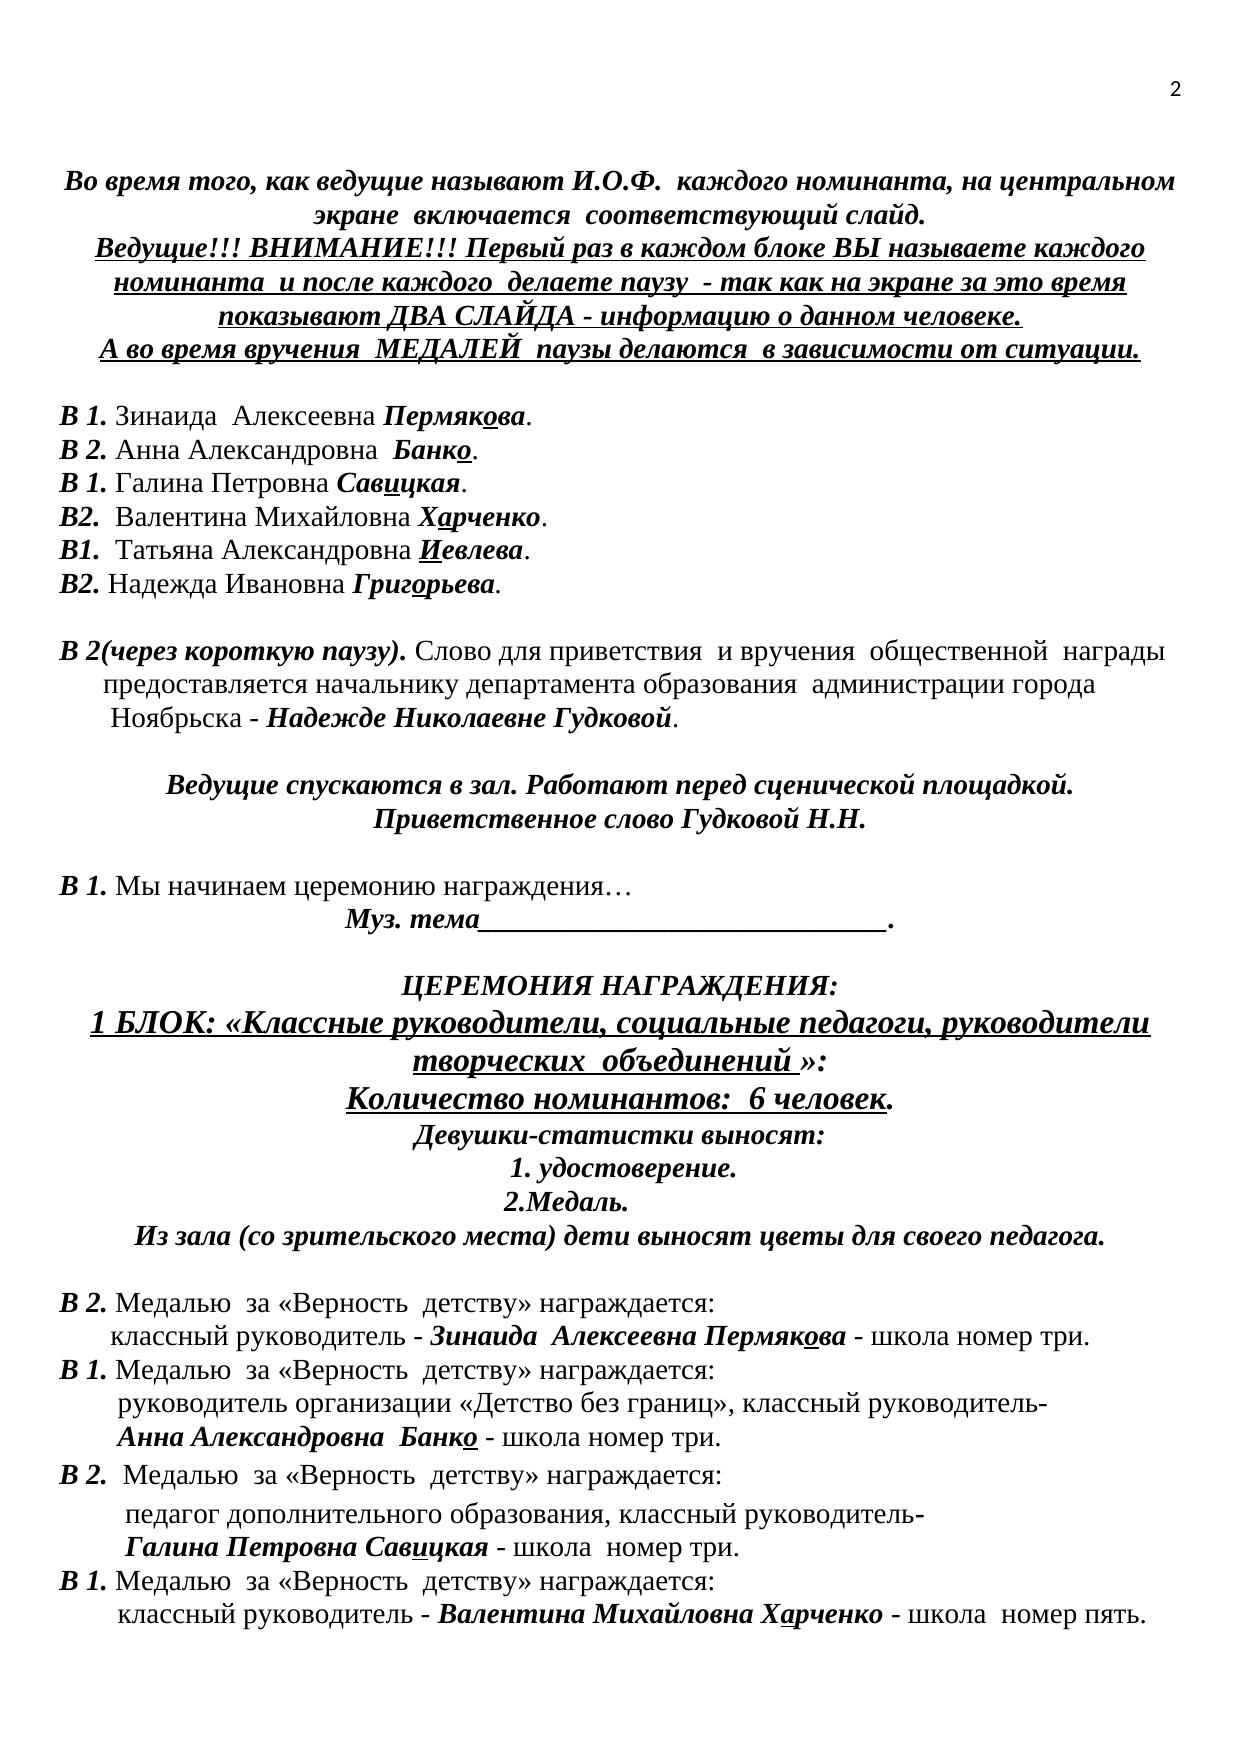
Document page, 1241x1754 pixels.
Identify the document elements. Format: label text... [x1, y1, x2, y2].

text В 2. Медалью за «Верность детству» награждается: [59, 1285, 1181, 1318]
text Галина Петровна Савицкая - школа номер три. [59, 1529, 1181, 1563]
text В 1. Медалью за «Верность детству» награждается: [59, 1352, 1181, 1385]
text В 1. Зинаида Алексеевна Пермякова. [59, 398, 1181, 432]
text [59, 1563, 1181, 1597]
text В 2(через короткую паузу). Слово для приветствия и вручения общественной награды [59, 633, 1181, 667]
text руководитель организации «Детство без границ», классный руководитель- [59, 1385, 1181, 1419]
text классный руководитель - Зинаида Алексеевна Пермякова - школа номер три. [59, 1318, 1181, 1352]
text В 1. Мы начинаем церемонию награждения… [59, 868, 1181, 901]
text творческих объединений »: [59, 1040, 1181, 1079]
text В2. Надежда Ивановна Григорьева. [59, 566, 1181, 599]
text 1 БЛОК: «Классные руководители, социальные педагоги, руководители [59, 1002, 1181, 1040]
text В1. Татьяна Александровна Иевлева. [59, 532, 1181, 566]
text Девушки-статистки выносят: [59, 1117, 1181, 1151]
text В2. Валентина Михайловна Харченко. [59, 499, 1181, 532]
text Приветственное слово Гудковой Н.Н. [59, 801, 1181, 834]
text Из зала (со зрительского места) дети выносят цветы для своего педагога. [59, 1218, 1181, 1251]
text Во время того, как ведущие называют И.О.Ф. каждого номинанта, на центральном экране включается соответствующий слайд. [59, 163, 1181, 231]
text В 1. Галина Петровна Савицкая. [59, 465, 1181, 499]
text Ноябрьска - Надежде Николаевне Гудковой. [59, 700, 1181, 734]
text В 2. Медалью за «Верность детству» награждается: [59, 1457, 1181, 1491]
text Ведущие!!! ВНИМАНИЕ!!! Первый раз в каждом блоке ВЫ называете каждого номинанта и после каждого делаете паузу - так как на экране за это время показывают ДВА СЛАЙДА - информацию о данном человеке. [59, 231, 1181, 331]
text Ведущие спускаются в зал. Работают перед сценической площадкой. [59, 767, 1181, 801]
text Анна Александровна Банко - школа номер три. [59, 1419, 1181, 1452]
text ЦЕРЕМОНИЯ НАГРАЖДЕНИЯ: [59, 968, 1181, 1002]
text педагог дополнительного образования, классный руководитель- [59, 1496, 1181, 1529]
text Муз. тема____________________________. [59, 901, 1181, 935]
text А во время вручения МЕДАЛЕЙ паузы делаются в зависимости от ситуации. [59, 331, 1181, 365]
text предоставляется начальнику департамента образования администрации города [59, 667, 1181, 700]
text 2.Медаль. [59, 1184, 1181, 1218]
text классный руководитель - Валентина Михайловна Харченко - школа номер пять. [59, 1597, 1181, 1630]
text Количество номинантов: 6 человек. [59, 1079, 1181, 1117]
text В 2. Анна Александровна Банко. [59, 432, 1181, 465]
text 1. удостоверение. [59, 1151, 1181, 1184]
